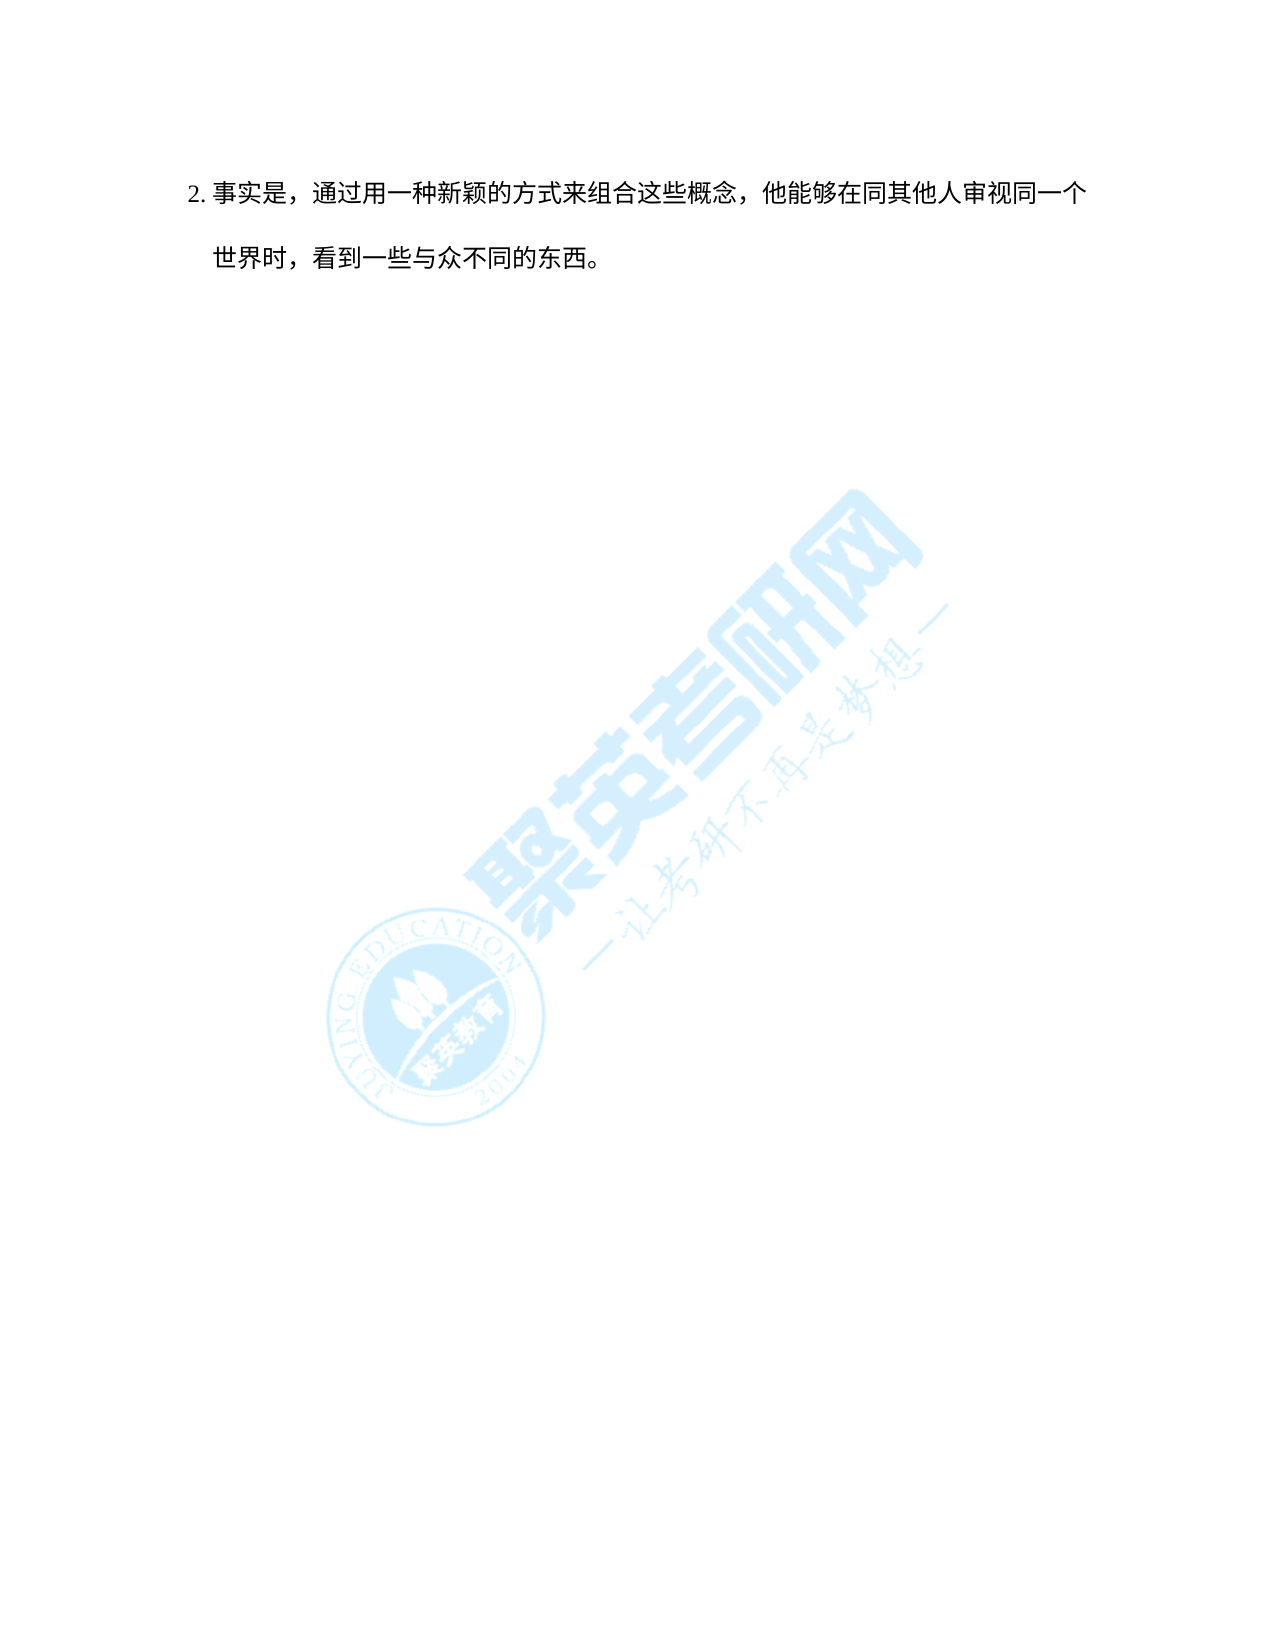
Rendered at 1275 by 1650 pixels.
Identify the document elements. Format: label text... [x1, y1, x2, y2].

text 2. 事实是，通过用一种新颖的方式来组合这些概念，他能够在同其他人审视同一个世界时，看到一些与众不同的东西。 [187, 159, 1087, 289]
